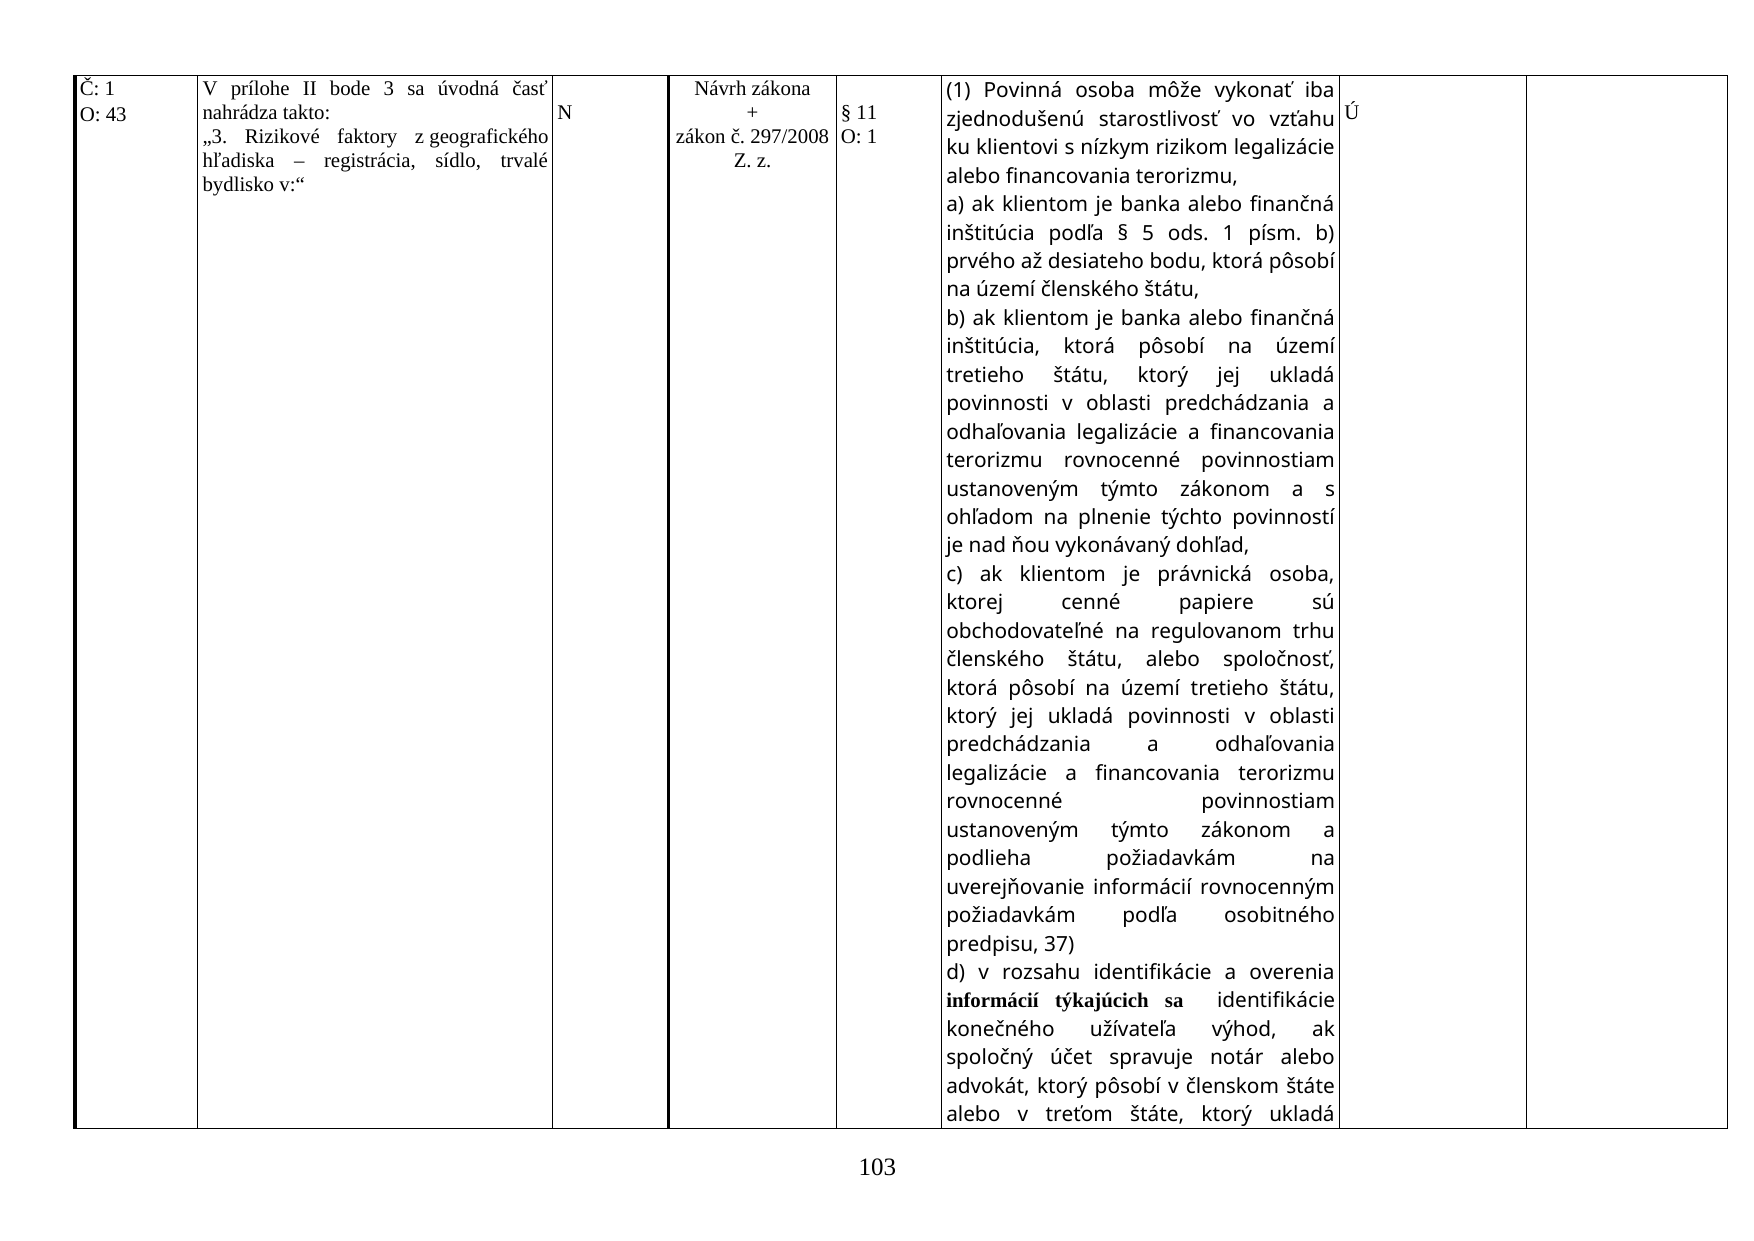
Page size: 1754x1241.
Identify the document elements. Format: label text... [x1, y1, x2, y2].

table_cell Č: 1 O: 43 [77, 76, 197, 1128]
table_cell Ú [1340, 76, 1526, 1128]
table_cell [942, 76, 1339, 1128]
table_cell [1527, 76, 1727, 1128]
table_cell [670, 76, 836, 1128]
table_cell N [553, 76, 667, 1128]
table_cell § 11 O: 1 [837, 76, 941, 1128]
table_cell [198, 76, 552, 1128]
